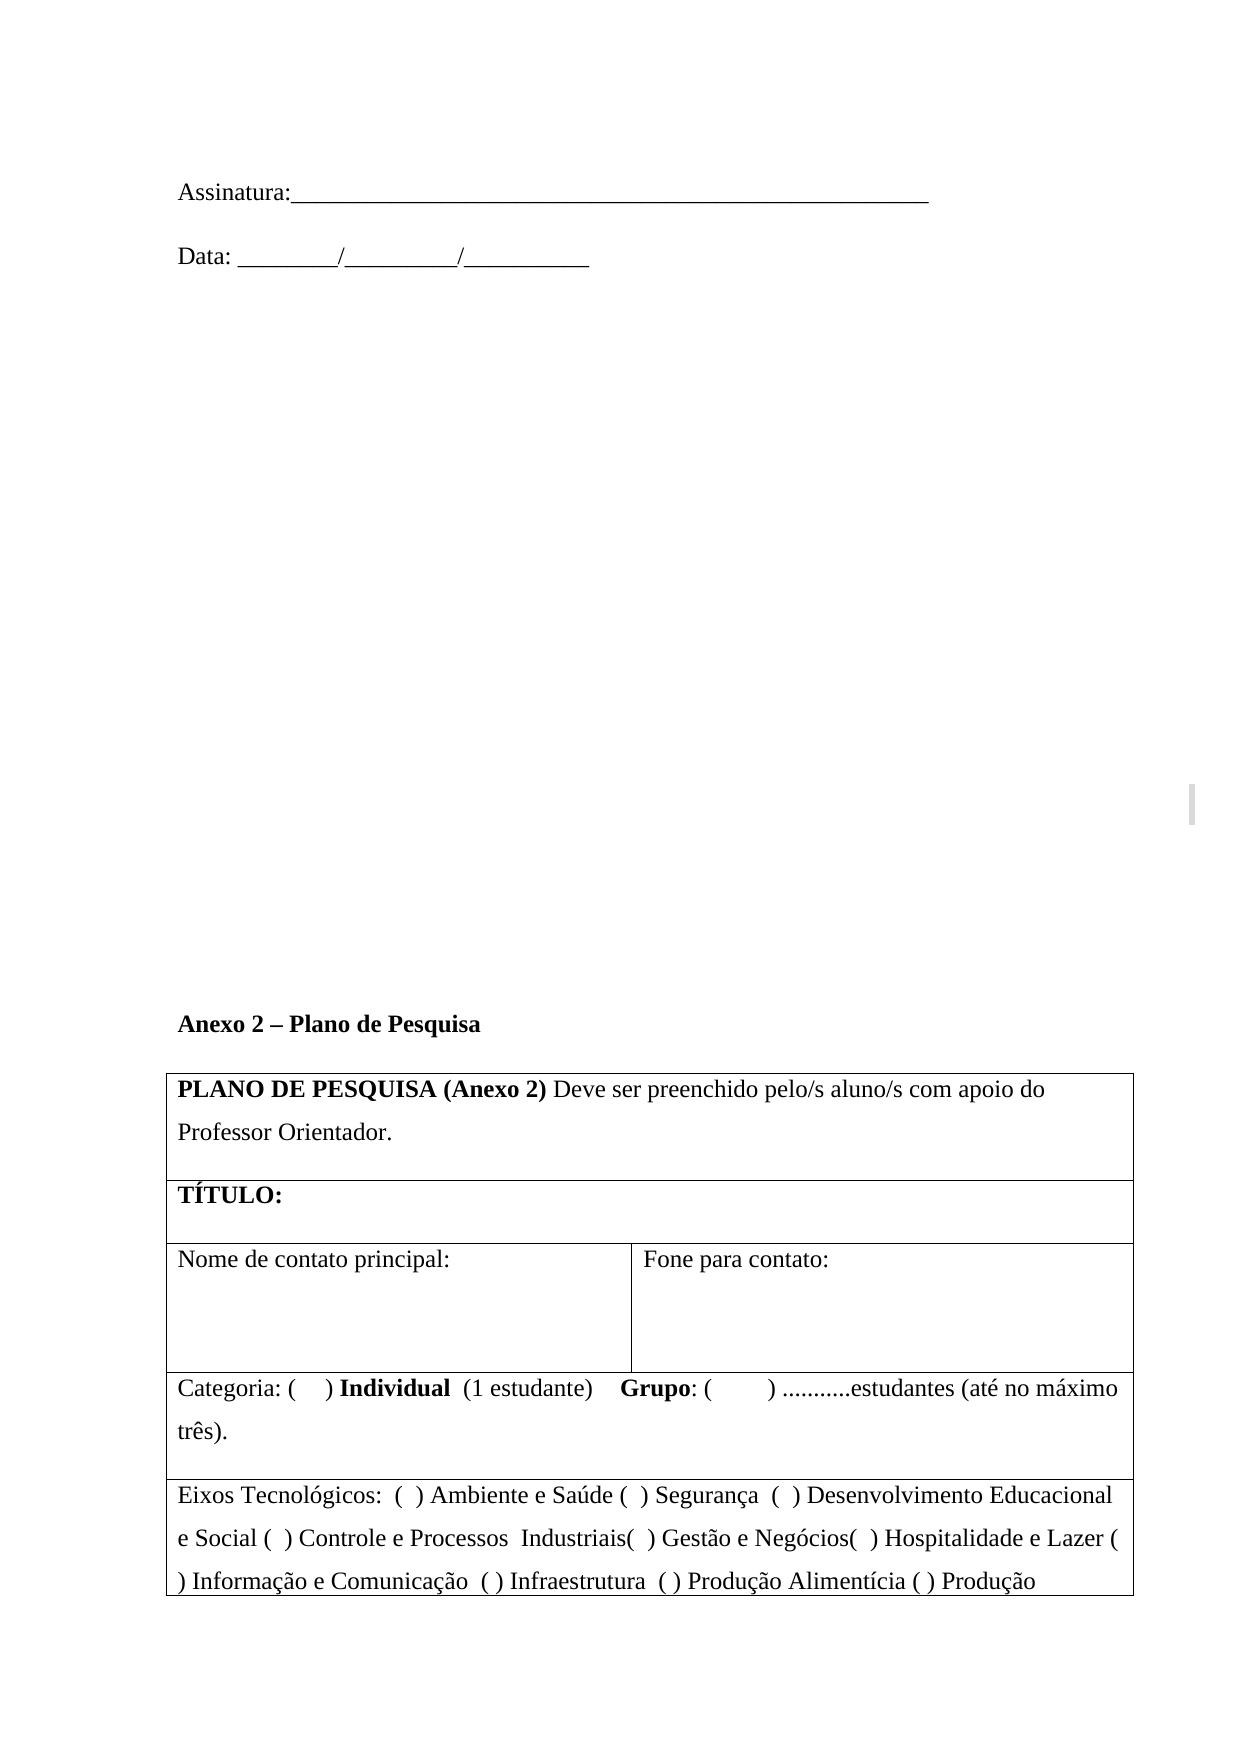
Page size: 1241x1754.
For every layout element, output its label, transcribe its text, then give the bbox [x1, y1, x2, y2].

table_cell Categoria: ( ) Individual (1 estudante) Grupo: ( ) ...........estudantes (até no máximo três). [167, 1373, 1133, 1479]
text Data: ________/_________/__________ [177, 241, 1122, 270]
table_cell Nome de contato principal: [167, 1244, 631, 1372]
table_header PLANO DE PESQUISA (Anexo 2) Deve ser preenchido pelo/s aluno/s com apoio do Professor Orientador. [167, 1074, 1133, 1179]
table_cell TÍTULO: [167, 1181, 1133, 1243]
text Assinatura:___________________________________________________ [177, 177, 1122, 206]
text Anexo 2 – Plano de Pesquisa [177, 1009, 1122, 1037]
table_cell Fone para contato: [632, 1244, 1133, 1372]
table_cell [167, 1480, 1133, 1595]
